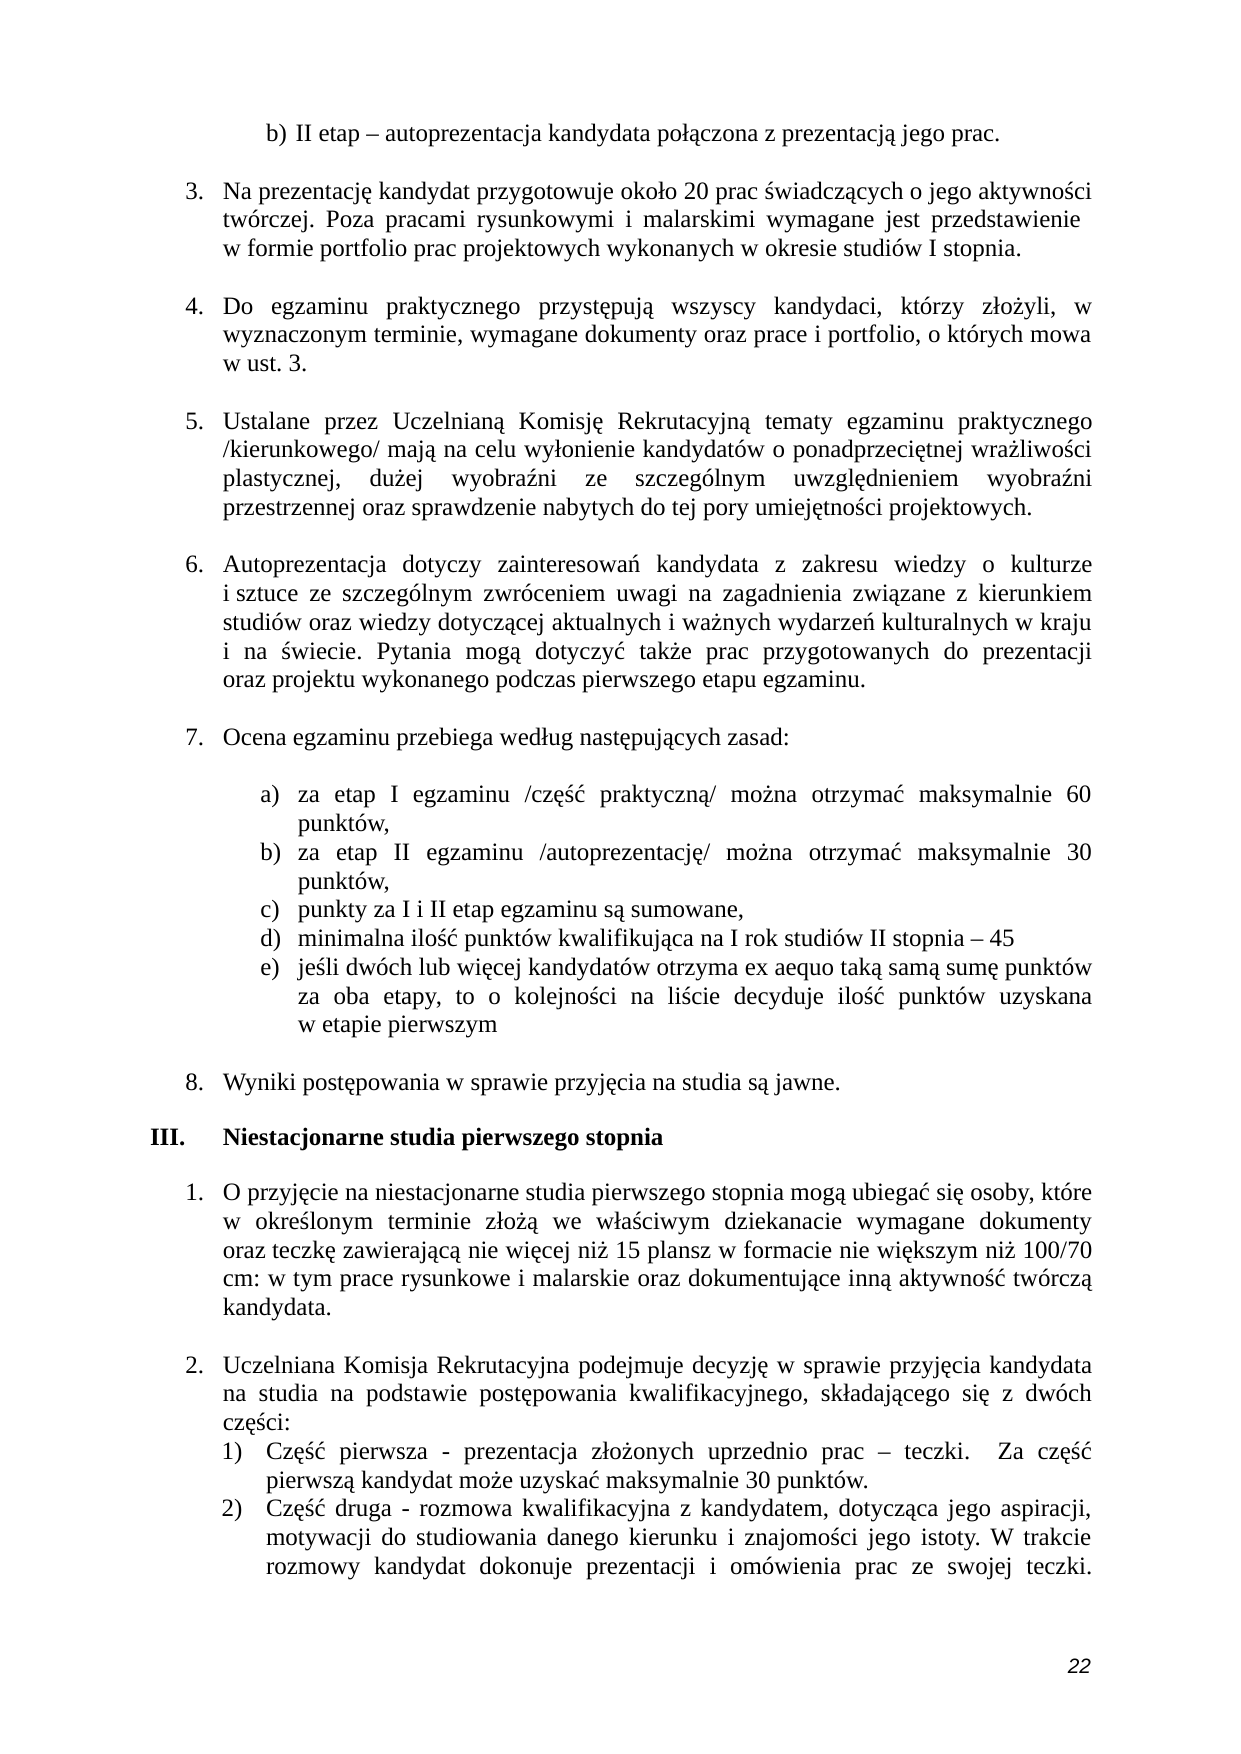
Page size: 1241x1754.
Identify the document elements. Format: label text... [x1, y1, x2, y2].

list Niestacjonarne studia pierwszego stopnia [185, 1122, 1093, 1151]
list za etap I egzaminu /część praktyczną/ można otrzymać maksymalnie 60 punktów, [260, 779, 1093, 837]
list Uczelniana Komisja Rekrutacyjna podejmuje decyzję w sprawie przyjęcia kandydata na studia na podstawie postępowania kwalifikacyjnego, składającego się z dwóch części: [185, 1350, 1093, 1436]
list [221, 1493, 1093, 1580]
list Autoprezentacja dotyczy zainteresowań kandydata z zakresu wiedzy o kulturze i sztuce ze szczególnym zwróceniem uwagi na zagadnienia związane z kierunkiem studiów oraz wiedzy dotyczącej aktualnych i ważnych wydarzeń kulturalnych w kraju i na świecie. Pytania mogą dotyczyć także prac przygotowanych do prezentacji oraz projektu wykonanego podczas pierwszego etapu egzaminu. [185, 549, 1093, 693]
list Część pierwsza - prezentacja złożonych uprzednio prac – teczki. Za część pierwszą kandydat może uzyskać maksymalnie 30 punktów. [221, 1436, 1093, 1493]
list Na prezentację kandydat przygotowuje około 20 prac świadczących o jego aktywności twórczej. Poza pracami rysunkowymi i malarskimi wymagane jest przedstawienie w formie portfolio prac projektowych wykonanych w okresie studiów I stopnia. [185, 176, 1093, 262]
list Wyniki postępowania w sprawie przyjęcia na studia są jawne. [185, 1067, 1093, 1096]
list Do egzaminu praktycznego przystępują wszyscy kandydaci, którzy złożyli, w wyznaczonym terminie, wymagane dokumenty oraz prace i portfolio, o których mowa w ust. 3. [185, 291, 1093, 377]
list II etap – autoprezentacja kandydata połączona z prezentacją jego prac. [266, 118, 1093, 147]
list za etap II egzaminu /autoprezentację/ można otrzymać maksymalnie 30 punktów, [260, 837, 1093, 894]
list punkty za I i II etap egzaminu są sumowane, [260, 894, 1093, 923]
list jeśli dwóch lub więcej kandydatów otrzyma ex aequo taką samą sumę punktów za oba etapy, to o kolejności na liście decyduje ilość punktów uzyskana w etapie pierwszym [260, 952, 1093, 1038]
list Ustalane przez Uczelnianą Komisję Rekrutacyjną tematy egzaminu praktycznego /kierunkowego/ mają na celu wyłonienie kandydatów o ponadprzeciętnej wrażliwości plastycznej, dużej wyobraźni ze szczególnym uwzględnieniem wyobraźni przestrzennej oraz sprawdzenie nabytych do tej pory umiejętności projektowych. [185, 406, 1093, 521]
list Ocena egzaminu przebiega według następujących zasad: [185, 722, 1093, 751]
list minimalna ilość punktów kwalifikująca na I rok studiów II stopnia – 45 [260, 923, 1093, 952]
list O przyjęcie na niestacjonarne studia pierwszego stopnia mogą ubiegać się osoby, które w określonym terminie złożą we właściwym dziekanacie wymagane dokumenty oraz teczkę zawierającą nie więcej niż 15 plansz w formacie nie większym niż 100/70 cm: w tym prace rysunkowe i malarskie oraz dokumentujące inną aktywność twórczą kandydata. [185, 1177, 1093, 1321]
